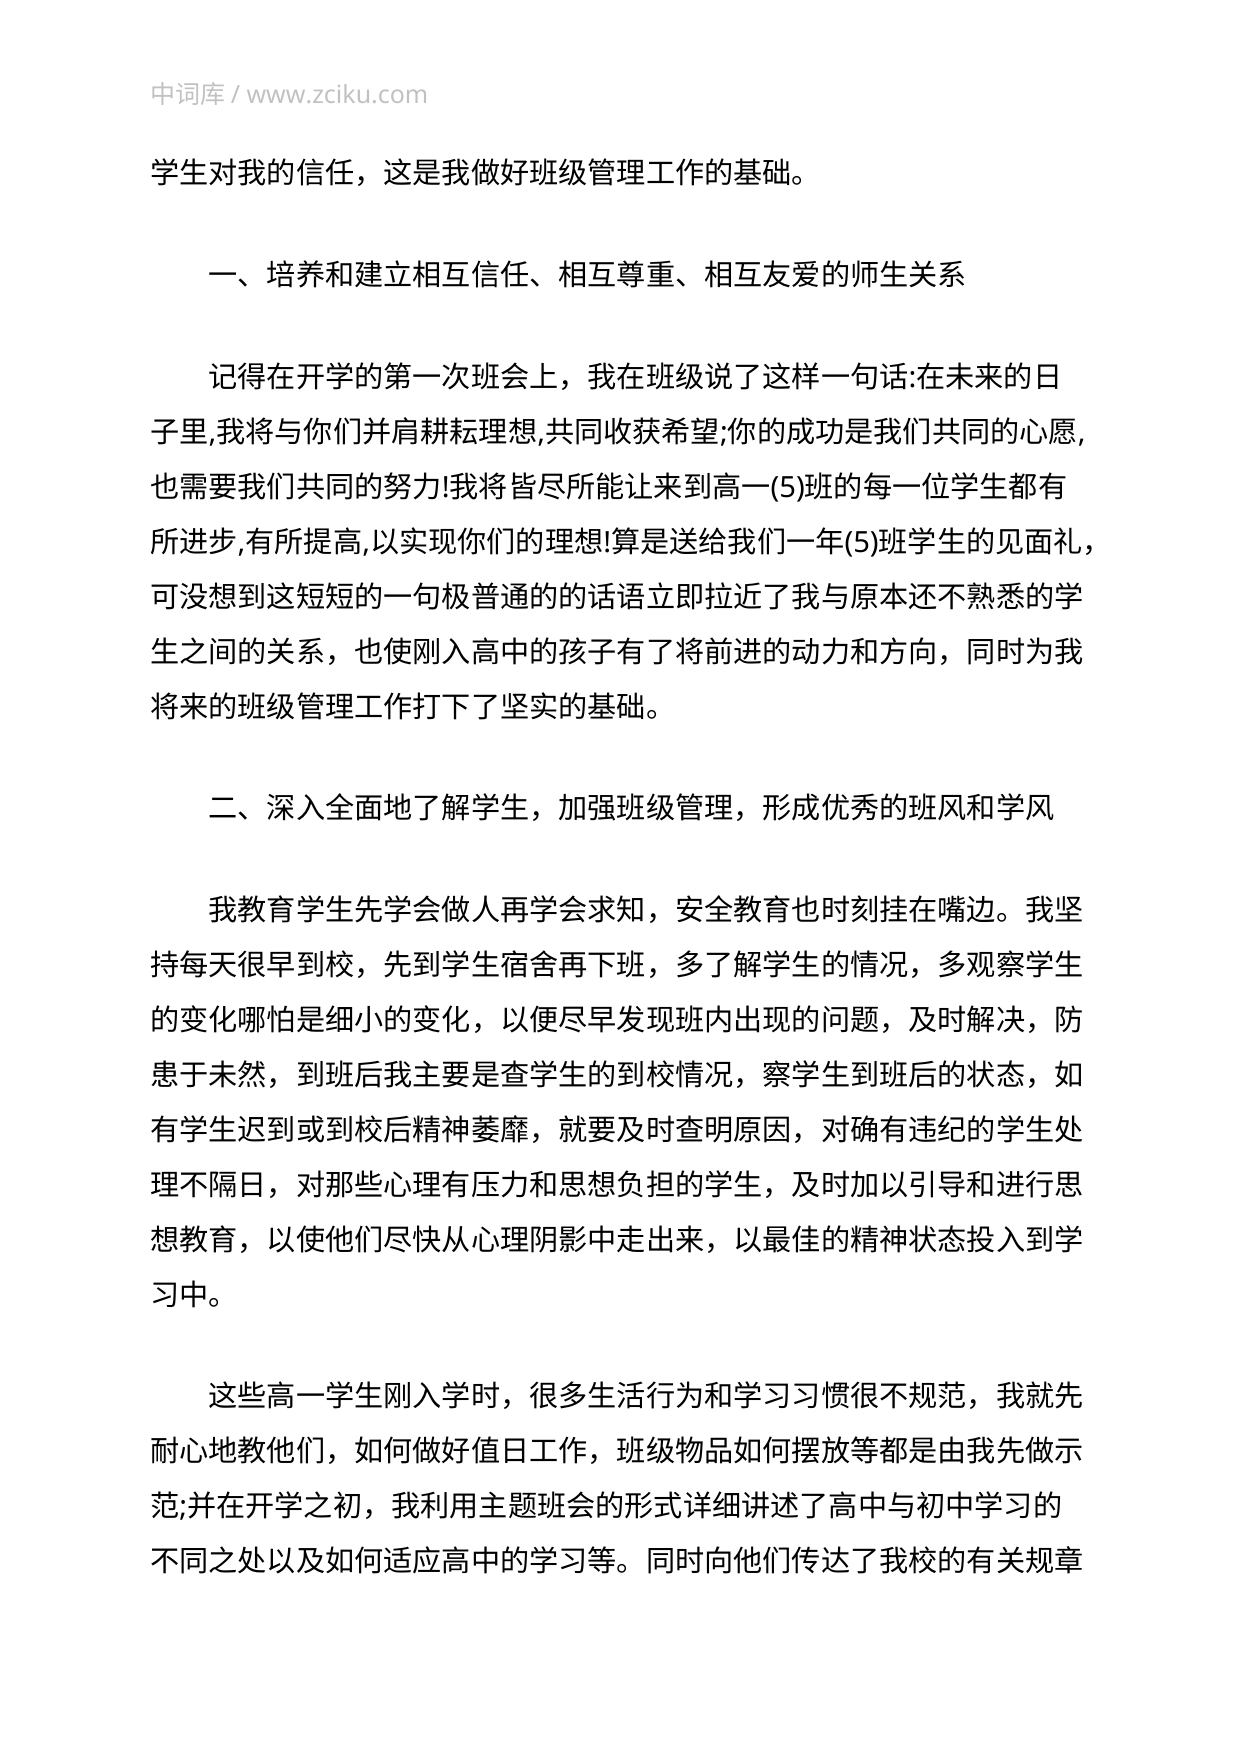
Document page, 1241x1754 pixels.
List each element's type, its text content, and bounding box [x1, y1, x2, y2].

text 二、深入全面地了解学生，加强班级管理，形成优秀的班风和学风 [150, 785, 1090, 827]
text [150, 1373, 1090, 1580]
text 一、培养和建立相互信任、相互尊重、相互友爱的师生关系 [150, 252, 1090, 294]
text 我教育学生先学会做人再学会求知，安全教育也时刻挂在嘴边。我坚持每天很早到校，先到学生宿舍再下班，多了解学生的情况，多观察学生的变化哪怕是细小的变化，以便尽早发现班内出现的问题，及时解决，防患于未然，到班后我主要是查学生的到校情况，察学生到班后的状态，如有学生迟到或到校后精神萎靡，就要及时查明原因，对确有违纪的学生处理不隔日，对那些心理有压力和思想负担的学生，及时加以引导和进行思想教育，以使他们尽快从心理阴影中走出来，以最佳的精神状态投入到学习中。 [150, 887, 1090, 1313]
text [150, 150, 1090, 192]
text 记得在开学的第一次班会上，我在班级说了这样一句话:在未来的日子里,我将与你们并肩耕耘理想,共同收获希望;你的成功是我们共同的心愿,也需要我们共同的努力!我将皆尽所能让来到高一(5)班的每一位学生都有所进步,有所提高,以实现你们的理想!算是送给我们一年(5)班学生的见面礼，可没想到这短短的一句极普通的的话语立即拉近了我与原本还不熟悉的学生之间的关系，也使刚入高中的孩子有了将前进的动力和方向，同时为我将来的班级管理工作打下了坚实的基础。 [150, 353, 1090, 726]
